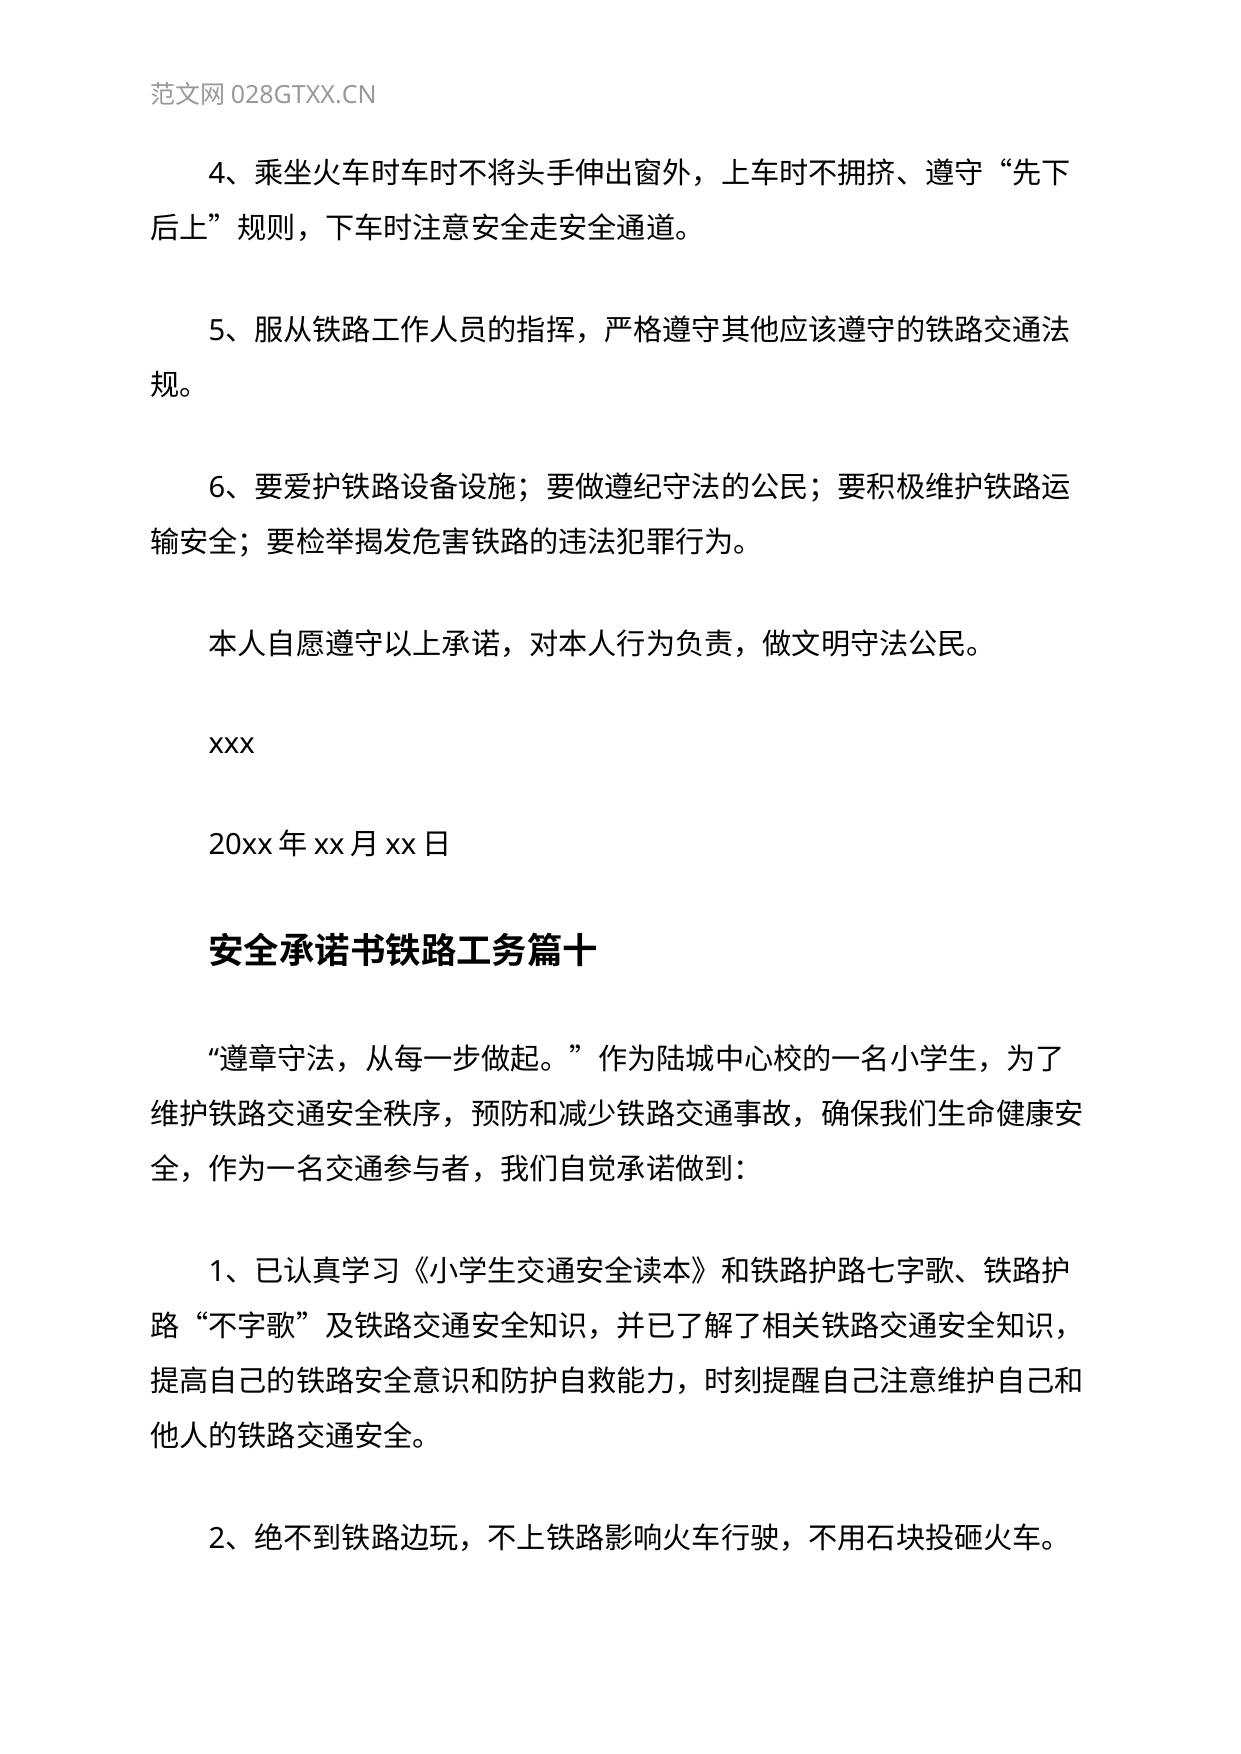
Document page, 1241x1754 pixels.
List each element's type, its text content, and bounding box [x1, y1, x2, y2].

text 4、乘坐火车时车时不将头手伸出窗外，上车时不拥挤、遵守“先下后上”规则，下车时注意安全走安全通道。 [150, 150, 1090, 247]
text 20xx年xx月xx日 [150, 821, 1090, 863]
text 安全承诺书铁路工务篇十 [150, 922, 1090, 974]
text 2、绝不到铁路边玩，不上铁路影响火车行驶，不用石块投砸火车。 [150, 1514, 1090, 1557]
text 本人自愿遵守以上承诺，对本人行为负责，做文明守法公民。 [150, 620, 1090, 663]
text 5、服从铁路工作人员的指挥，严格遵守其他应该遵守的铁路交通法规。 [150, 307, 1090, 404]
text 6、要爱护铁路设备设施；要做遵纪守法的公民；要积极维护铁路运输安全；要检举揭发危害铁路的违法犯罪行为。 [150, 463, 1090, 561]
text 1、已认真学习《小学生交通安全读本》和铁路护路七字歌、铁路护路“不字歌”及铁路交通安全知识，并已了解了相关铁路交通安全知识，提高自己的铁路安全意识和防护自救能力，时刻提醒自己注意维护自己和他人的铁路交通安全。 [150, 1248, 1090, 1455]
text “遵章守法，从每一步做起。”作为陆城中心校的一名小学生，为了维护铁路交通安全秩序，预防和减少铁路交通事故，确保我们生命健康安全，作为一名交通参与者，我们自觉承诺做到： [150, 1036, 1090, 1188]
text xxx [150, 722, 1090, 762]
